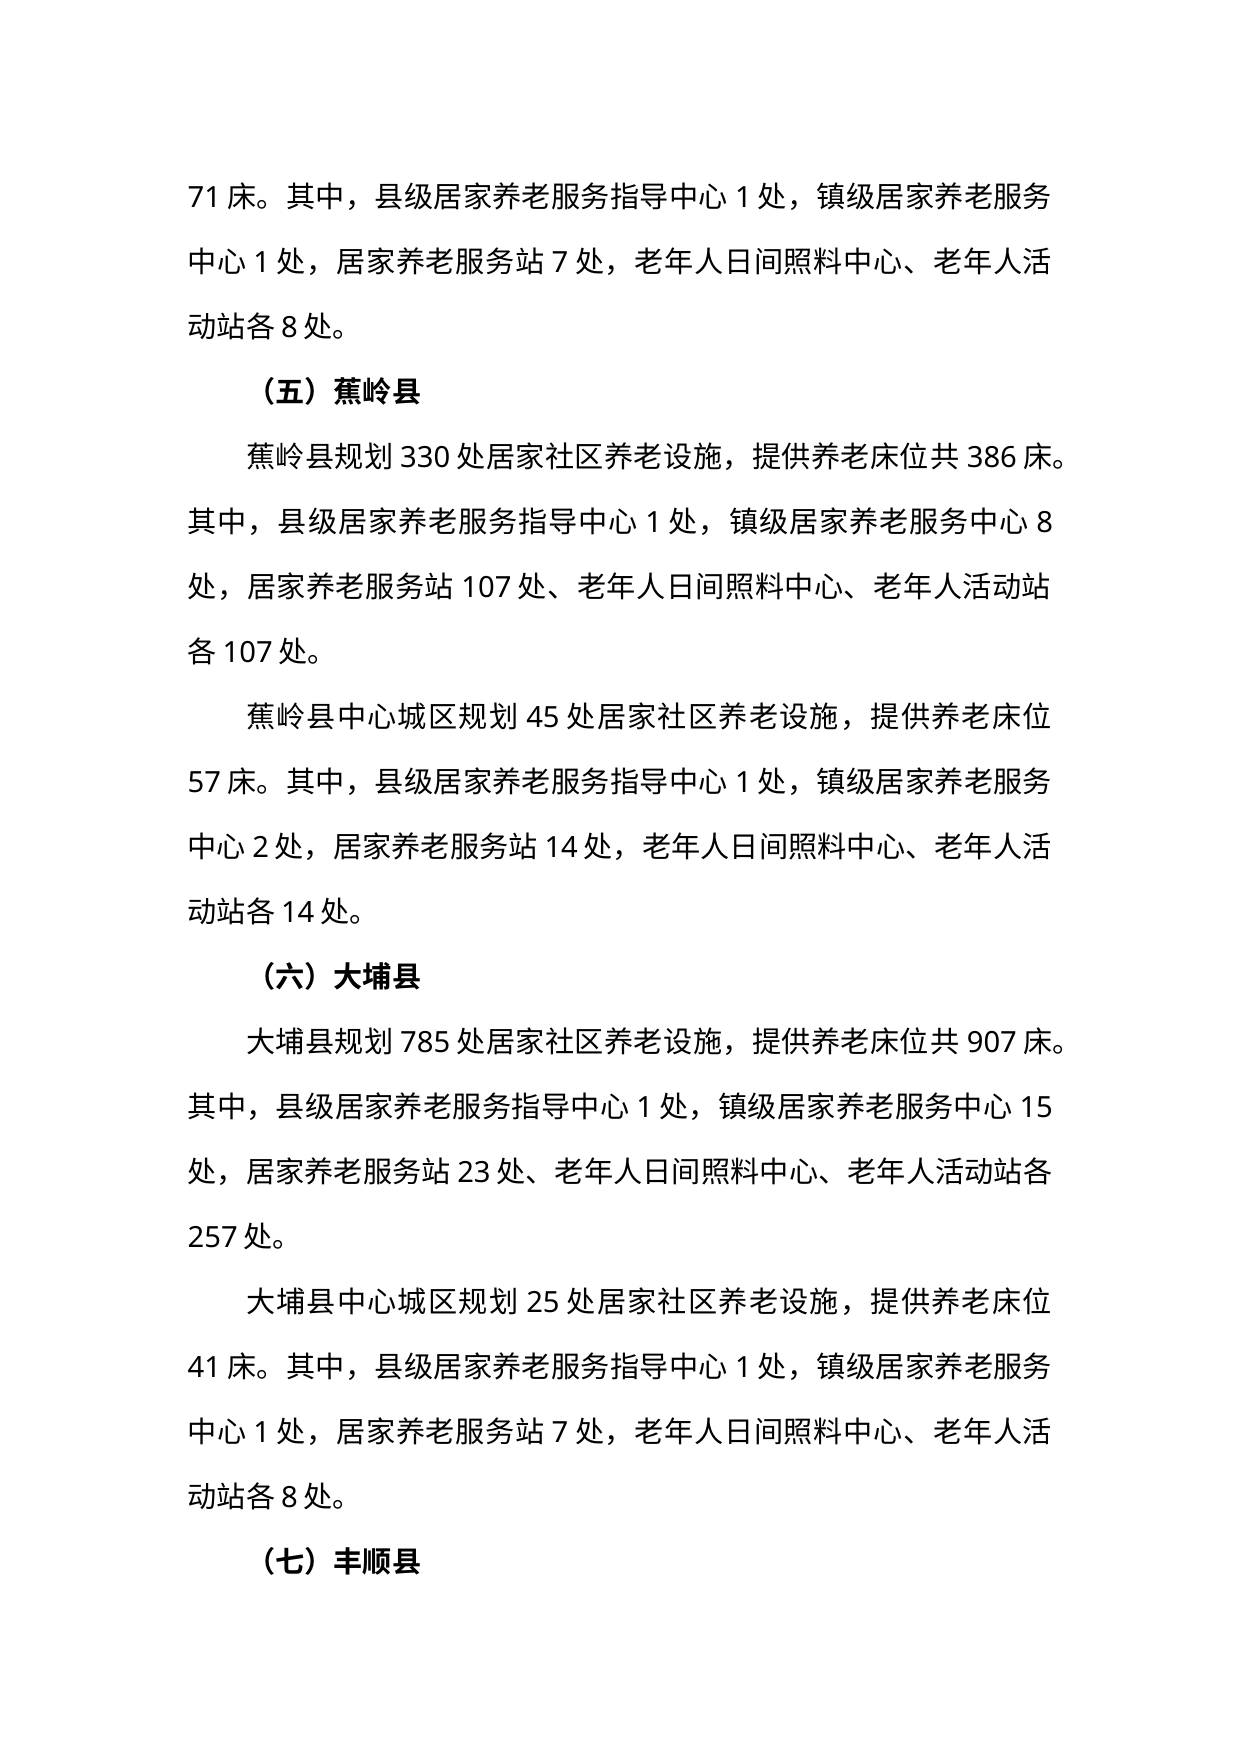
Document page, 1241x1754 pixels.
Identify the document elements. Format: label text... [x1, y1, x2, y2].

text （七）丰顺县 [187, 1527, 1053, 1592]
text （六）大埔县 [187, 942, 1053, 1007]
text （五）蕉岭县 [187, 357, 1053, 422]
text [187, 162, 1053, 357]
text 大埔县中心城区规划25处居家社区养老设施，提供养老床位41床。其中，县级居家养老服务指导中心1处，镇级居家养老服务中心1处，居家养老服务站7处，老年人日间照料中心、老年人活动站各8处。 [187, 1267, 1053, 1527]
text 大埔县规划785处居家社区养老设施，提供养老床位共907床。其中，县级居家养老服务指导中心1处，镇级居家养老服务中心15处，居家养老服务站23处、老年人日间照料中心、老年人活动站各257处。 [187, 1007, 1053, 1267]
text 蕉岭县规划330处居家社区养老设施，提供养老床位共386床。其中，县级居家养老服务指导中心1处，镇级居家养老服务中心8处，居家养老服务站107处、老年人日间照料中心、老年人活动站各107处。 [187, 422, 1053, 682]
text 蕉岭县中心城区规划45处居家社区养老设施，提供养老床位57床。其中，县级居家养老服务指导中心1处，镇级居家养老服务中心2处，居家养老服务站14处，老年人日间照料中心、老年人活动站各14处。 [187, 682, 1053, 942]
